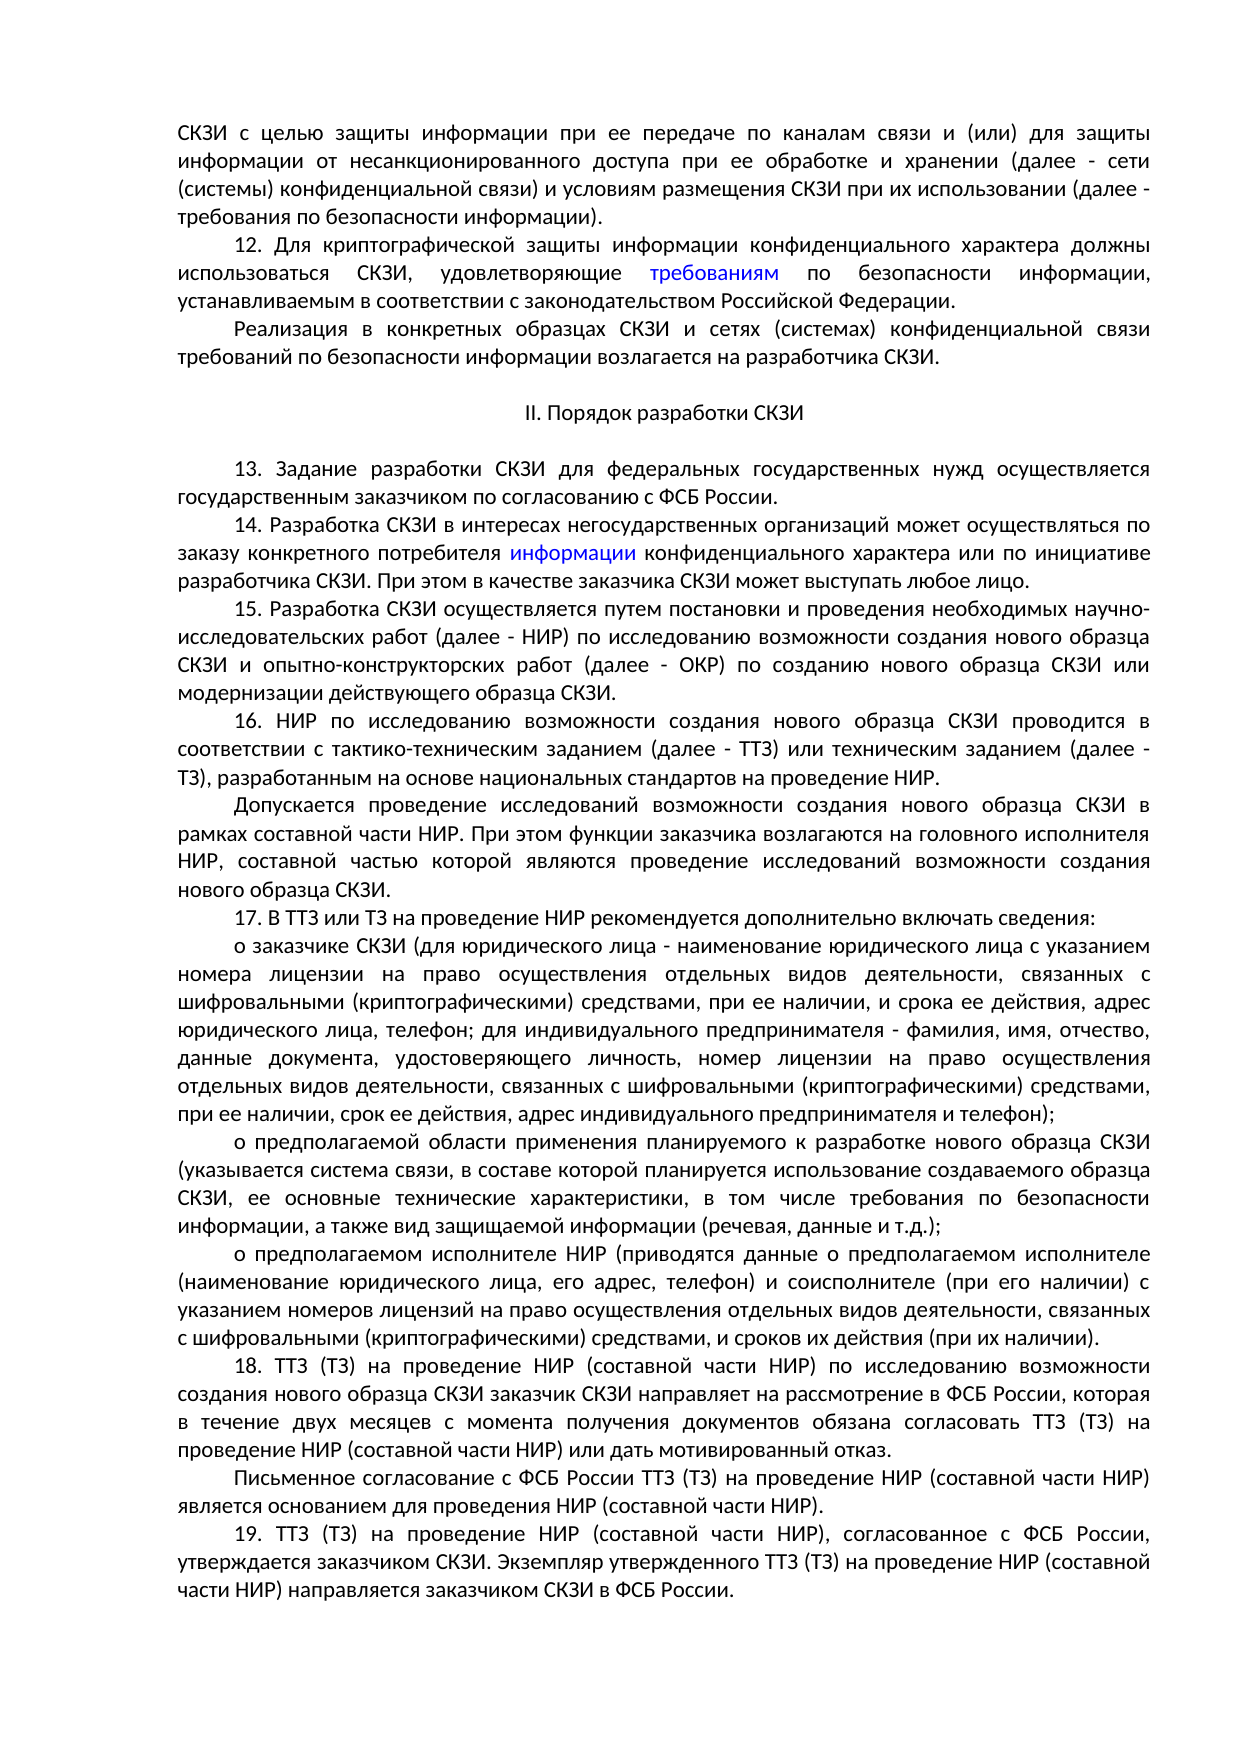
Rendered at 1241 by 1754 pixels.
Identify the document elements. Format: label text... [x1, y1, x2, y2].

text о заказчике СКЗИ (для юридического лица - наименование юридического лица с указанием номера лицензии на право осуществления отдельных видов деятельности, связанных с шифровальными (криптографическими) средствами, при ее наличии, и срока ее действия, адрес юридического лица, телефон; для индивидуального предпринимателя - фамилия, имя, отчество, данные документа, удостоверяющего личность, номер лицензии на право осуществления отдельных видов деятельности, связанных с шифровальными (криптографическими) средствами, при ее наличии, срок ее действия, адрес индивидуального предпринимателя и телефон); [177, 931, 1152, 1127]
text 19. ТТЗ (ТЗ) на проведение НИР (составной части НИР), согласованное с ФСБ России, утверждается заказчиком СКЗИ. Экземпляр утвержденного ТТЗ (ТЗ) на проведение НИР (составной части НИР) направляется заказчиком СКЗИ в ФСБ России. [177, 1519, 1152, 1603]
text о предполагаемой области применения планируемого к разработке нового образца СКЗИ (указывается система связи, в составе которой планируется использование создаваемого образца СКЗИ, ее основные технические характеристики, в том числе требования по безопасности информации, а также вид защищаемой информации (речевая, данные и т.д.); [177, 1127, 1152, 1239]
text II. Порядок разработки СКЗИ [177, 398, 1152, 426]
text 14. Разработка СКЗИ в интересах негосударственных организаций может осуществляться по заказу конкретного потребителя информации конфиденциального характера или по инициативе разработчика СКЗИ. При этом в качестве заказчика СКЗИ может выступать любое лицо. [177, 510, 1152, 594]
text 12. Для криптографической защиты информации конфиденциального характера должны использоваться СКЗИ, удовлетворяющие требованиям по безопасности информации, устанавливаемым в соответствии с законодательством Российской Федерации. [177, 230, 1152, 314]
text о предполагаемом исполнителе НИР (приводятся данные о предполагаемом исполнителе (наименование юридического лица, его адрес, телефон) и соисполнителе (при его наличии) с указанием номеров лицензий на право осуществления отдельных видов деятельности, связанных с шифровальными (криптографическими) средствами, и сроков их действия (при их наличии). [177, 1239, 1152, 1351]
text Допускается проведение исследований возможности создания нового образца СКЗИ в рамках составной части НИР. При этом функции заказчика возлагаются на головного исполнителя НИР, составной частью которой являются проведение исследований возможности создания нового образца СКЗИ. [177, 791, 1152, 903]
text 15. Разработка СКЗИ осуществляется путем постановки и проведения необходимых научно-исследовательских работ (далее - НИР) по исследованию возможности создания нового образца СКЗИ и опытно-конструкторских работ (далее - ОКР) по созданию нового образца СКЗИ или модернизации действующего образца СКЗИ. [177, 594, 1152, 707]
text 13. Задание разработки СКЗИ для федеральных государственных нужд осуществляется государственным заказчиком по согласованию с ФСБ России. [177, 454, 1152, 510]
text Письменное согласование с ФСБ России ТТЗ (ТЗ) на проведение НИР (составной части НИР) является основанием для проведения НИР (составной части НИР). [177, 1463, 1152, 1519]
text 16. НИР по исследованию возможности создания нового образца СКЗИ проводится в соответствии с тактико-техническим заданием (далее - ТТЗ) или техническим заданием (далее - ТЗ), разработанным на основе национальных стандартов на проведение НИР. [177, 707, 1152, 791]
text 18. ТТЗ (ТЗ) на проведение НИР (составной части НИР) по исследованию возможности создания нового образца СКЗИ заказчик СКЗИ направляет на рассмотрение в ФСБ России, которая в течение двух месяцев с момента получения документов обязана согласовать ТТЗ (ТЗ) на проведение НИР (составной части НИР) или дать мотивированный отказ. [177, 1351, 1152, 1463]
text 17. В ТТЗ или ТЗ на проведение НИР рекомендуется дополнительно включать сведения: [177, 903, 1152, 931]
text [177, 118, 1152, 230]
text Реализация в конкретных образцах СКЗИ и сетях (системах) конфиденциальной связи требований по безопасности информации возлагается на разработчика СКЗИ. [177, 314, 1152, 370]
